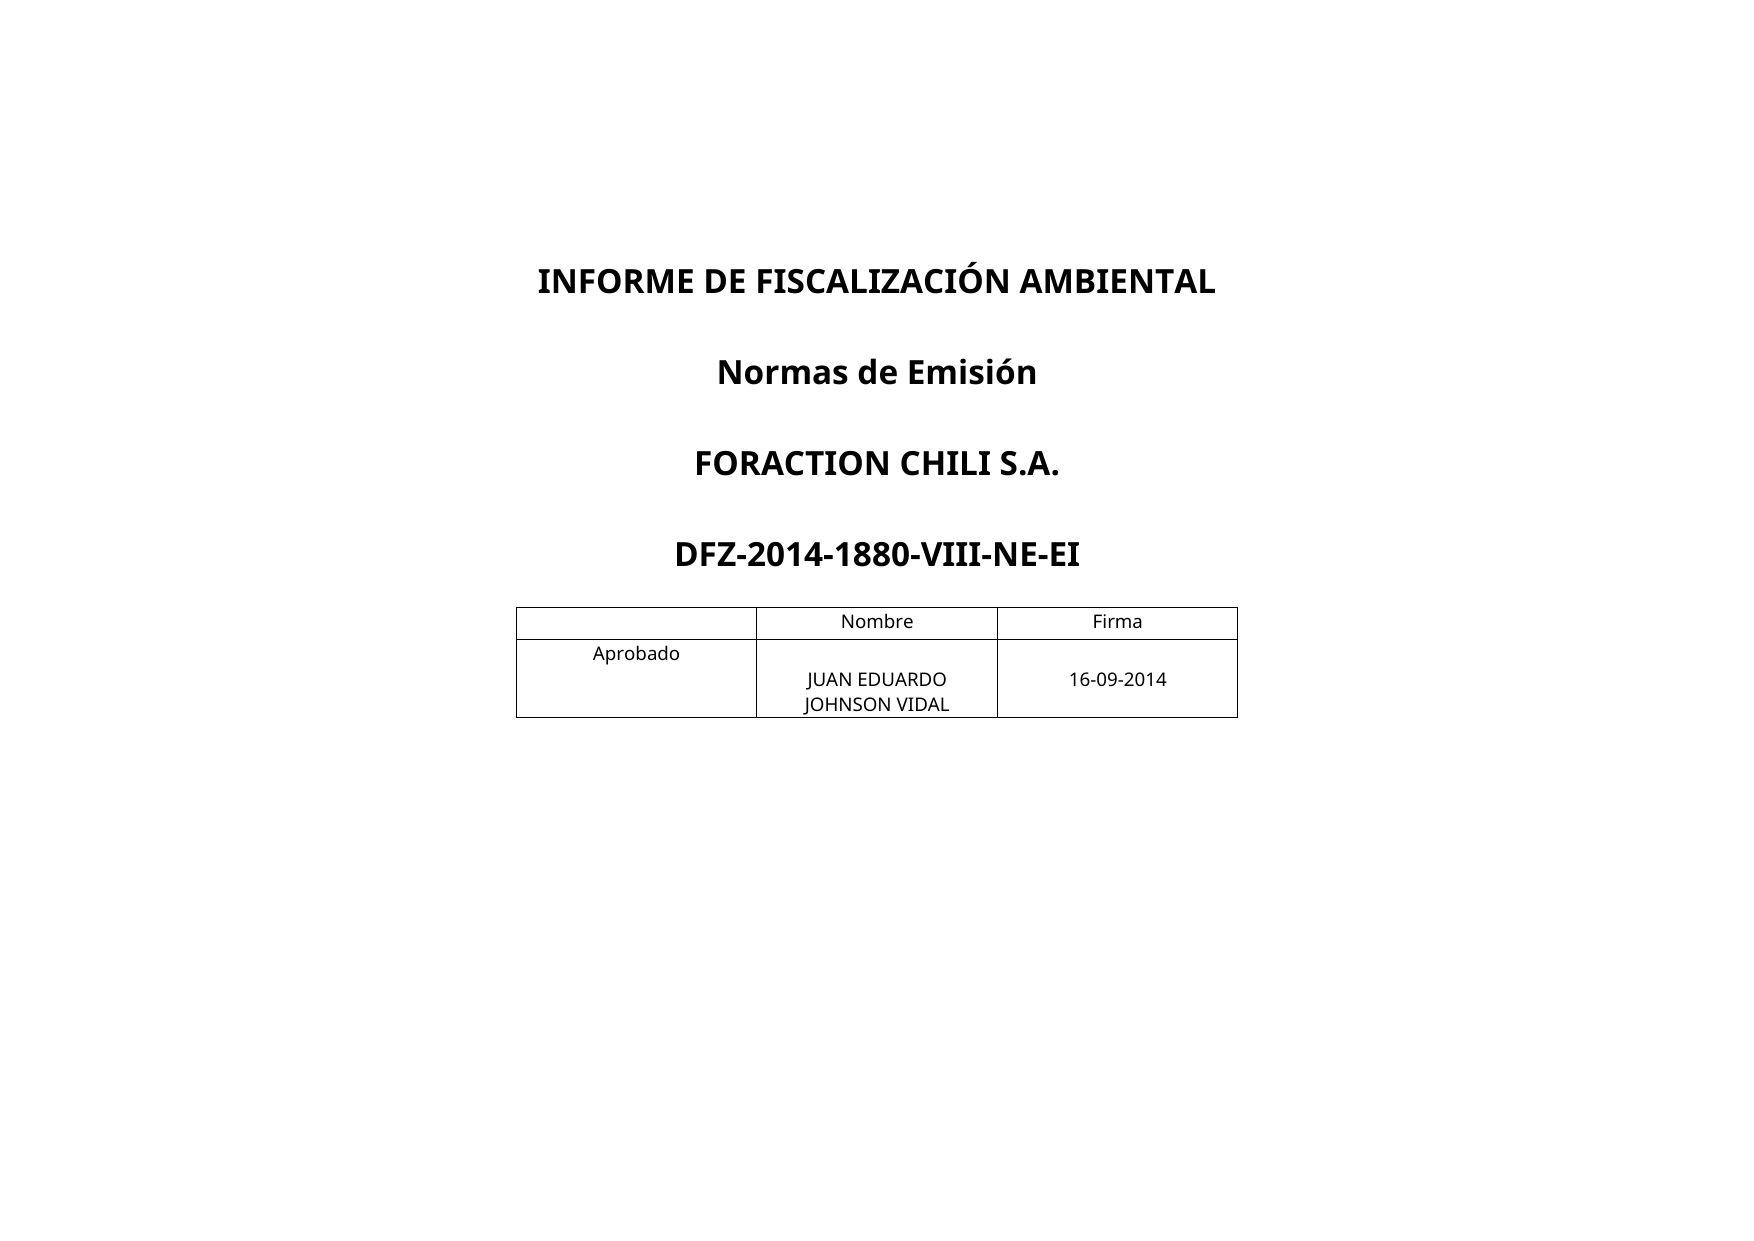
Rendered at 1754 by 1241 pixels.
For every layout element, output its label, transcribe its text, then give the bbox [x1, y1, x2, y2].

table_header Firma [998, 608, 1237, 639]
text INFORME DE FISCALIZACIÓN AMBIENTAL [150, 212, 1604, 303]
text Normas de Emisión [150, 303, 1604, 394]
table_cell JUAN EDUARDO JOHNSON VIDAL [757, 640, 997, 717]
table_cell 16-09-2014 [998, 640, 1237, 717]
table_header [517, 608, 756, 639]
text DFZ-2014-1880-VIII-NE-EI [150, 485, 1604, 576]
table_header Nombre [757, 608, 997, 639]
table_cell Aprobado [517, 640, 756, 717]
text FORACTION CHILI S.A. [150, 394, 1604, 485]
